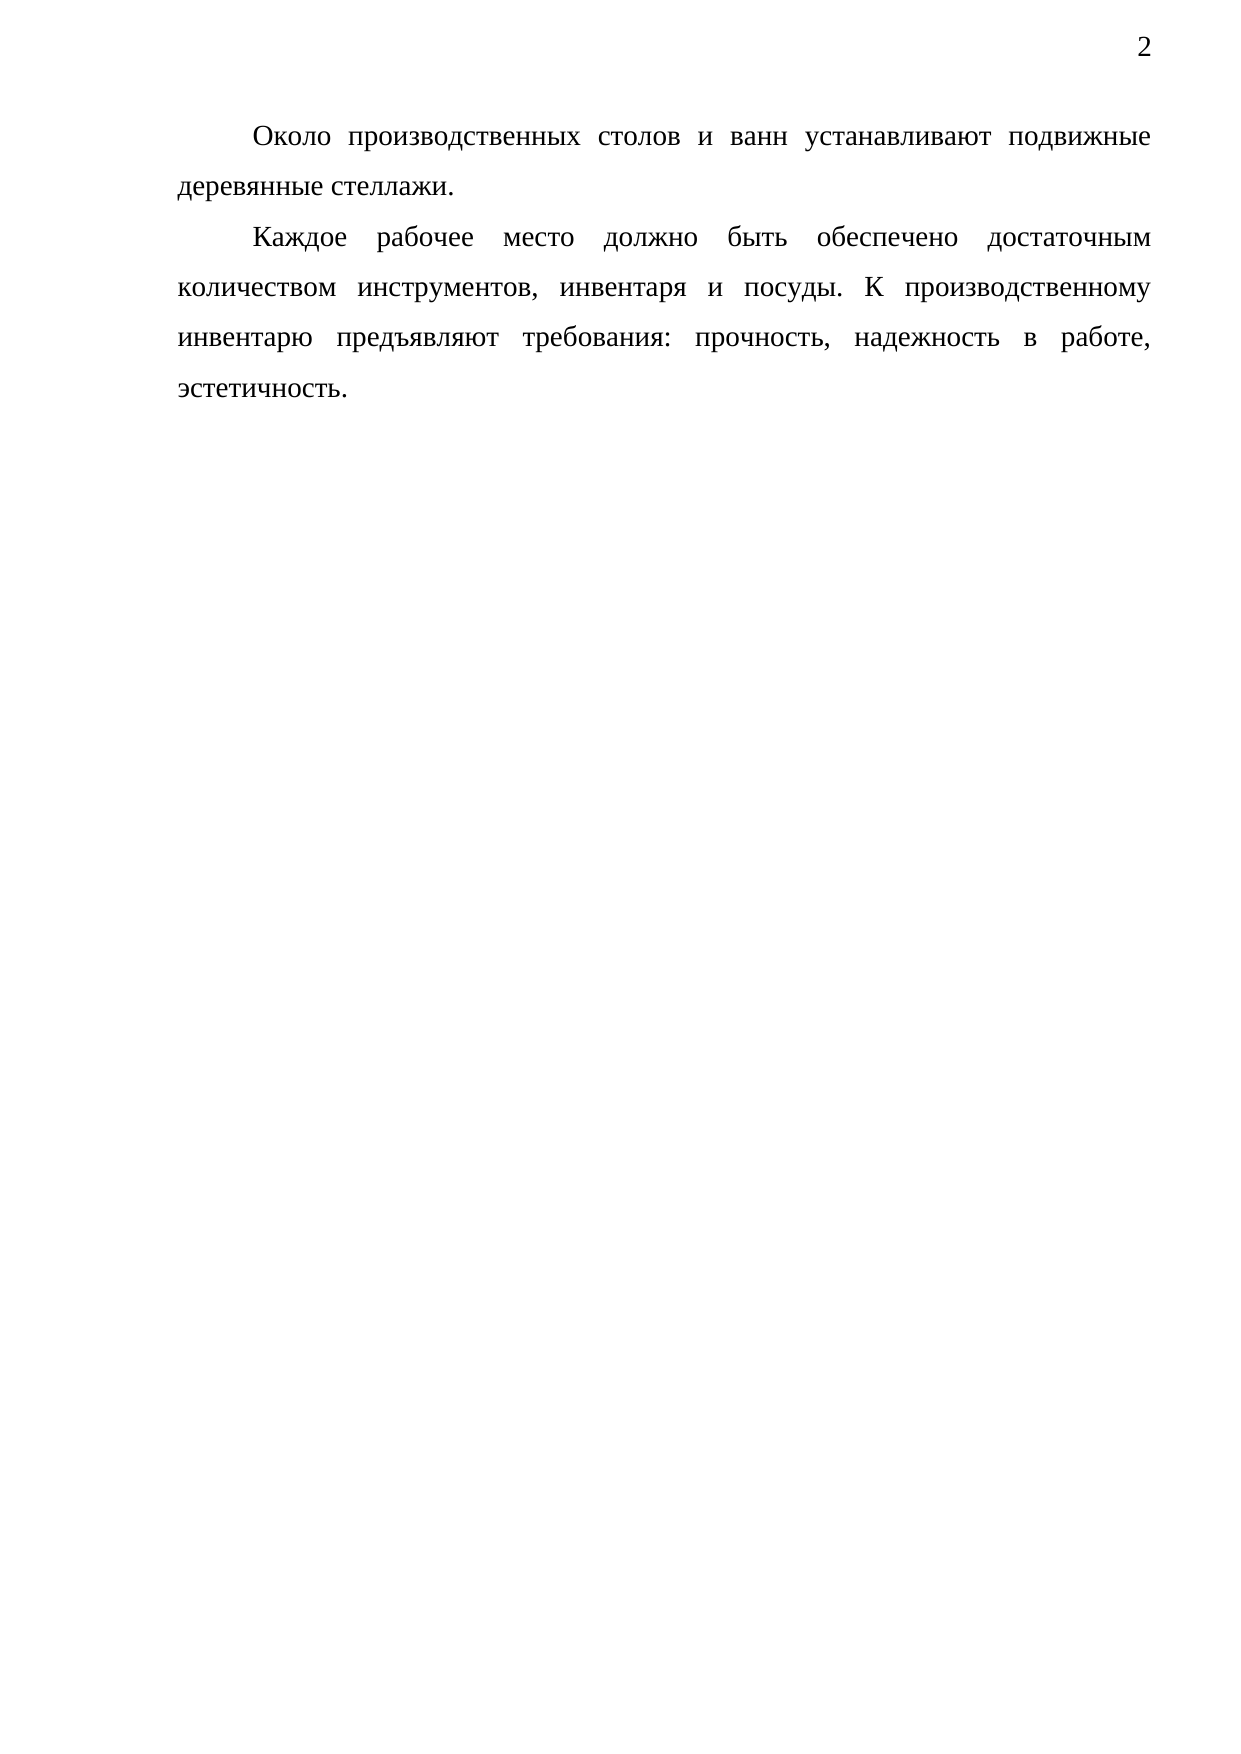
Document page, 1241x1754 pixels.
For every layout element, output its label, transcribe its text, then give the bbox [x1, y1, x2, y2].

text Около производственных столов и ванн устанавливают подвижные деревянные стеллажи. [177, 118, 1152, 202]
text Каждое рабочее место должно быть обеспечено достаточным количеством инструментов, инвентаря и посуды. К производственному инвентарю предъявляют требования: прочность, надежность в работе, эстетичность. [177, 219, 1152, 403]
